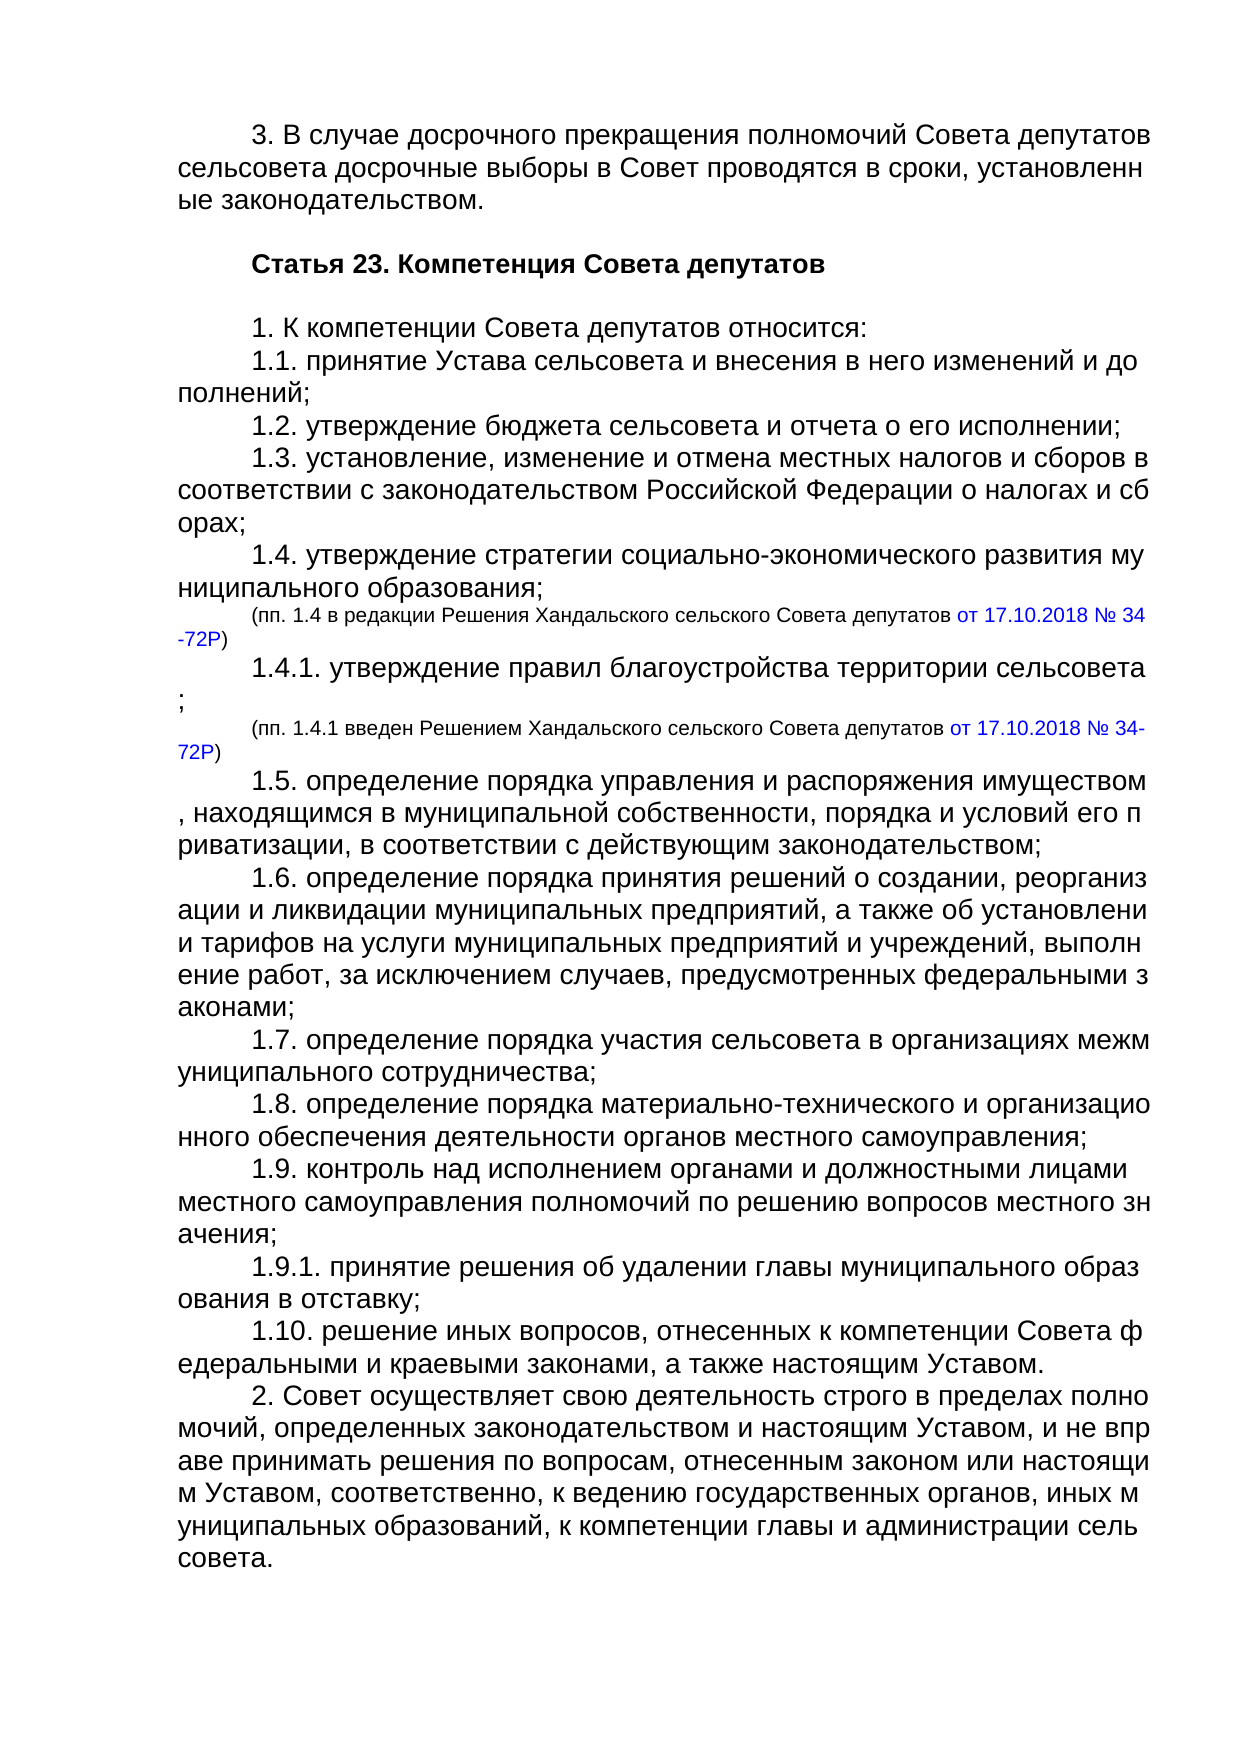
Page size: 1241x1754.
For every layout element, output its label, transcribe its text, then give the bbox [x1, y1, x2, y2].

text Статья 23. Компетенция Совета депутатов [177, 248, 1152, 279]
text 1.1. принятие Устава сельсовета и внесения в него изменений и дополнений; [177, 344, 1152, 408]
text 1.4.1. утверждение правил благоустройства территории сельсовета; [177, 651, 1152, 716]
text (пп. 1.4.1 введен Решением Хандальского сельского Совета депутатов от 17.10.2018 № 34-72Р) [177, 716, 1152, 763]
text (пп. 1.4 в редакции Решения Хандальского сельского Совета депутатов от 17.10.2018 № 34-72Р) [177, 603, 1152, 651]
text 3. В случае досрочного прекращения полномочий Совета депутатов сельсовета досрочные выборы в Совет проводятся в сроки, установленные законодательством. [177, 118, 1152, 215]
text 1.9. контроль над исполнением органами и должностными лицами местного самоуправления полномочий по решению вопросов местного значения; [177, 1152, 1152, 1249]
text 1.3. установление, изменение и отмена местных налогов и сборов в соответствии с законодательством Российской Федерации о налогах и сборах; [177, 441, 1152, 538]
text 1.5. определение порядка управления и распоряжения имуществом, находящимся в муниципальной собственности, порядка и условий его приватизации, в соответствии с действующим законодательством; [177, 763, 1152, 861]
text 1.2. утверждение бюджета сельсовета и отчета о его исполнении; [177, 408, 1152, 441]
text 1.4. утверждение стратегии социально-экономического развития муниципального образования; [177, 538, 1152, 603]
text 1.10. решение иных вопросов, отнесенных к компетенции Совета федеральными и краевыми законами, а также настоящим Уставом. [177, 1314, 1152, 1379]
text 1. К компетенции Совета депутатов относится: [177, 311, 1152, 344]
text 1.8. определение порядка материально-технического и организационного обеспечения деятельности органов местного самоуправления; [177, 1087, 1152, 1152]
text 1.7. определение порядка участия сельсовета в организациях межмуниципального сотрудничества; [177, 1023, 1152, 1087]
text 1.6. определение порядка принятия решений о создании, реорганизации и ликвидации муниципальных предприятий, а также об установлении тарифов на услуги муниципальных предприятий и учреждений, выполнение работ, за исключением случаев, предусмотренных федеральными законами; [177, 861, 1152, 1023]
text 1.9.1. принятие решения об удалении главы муниципального образования в отставку; [177, 1249, 1152, 1314]
text 2. Совет осуществляет свою деятельность строго в пределах полномочий, определенных законодательством и настоящим Уставом, и не вправе принимать решения по вопросам, отнесенным законом или настоящим Уставом, соответственно, к ведению государственных органов, иных муниципальных образований, к компетенции главы и администрации сельсовета. [177, 1379, 1152, 1573]
